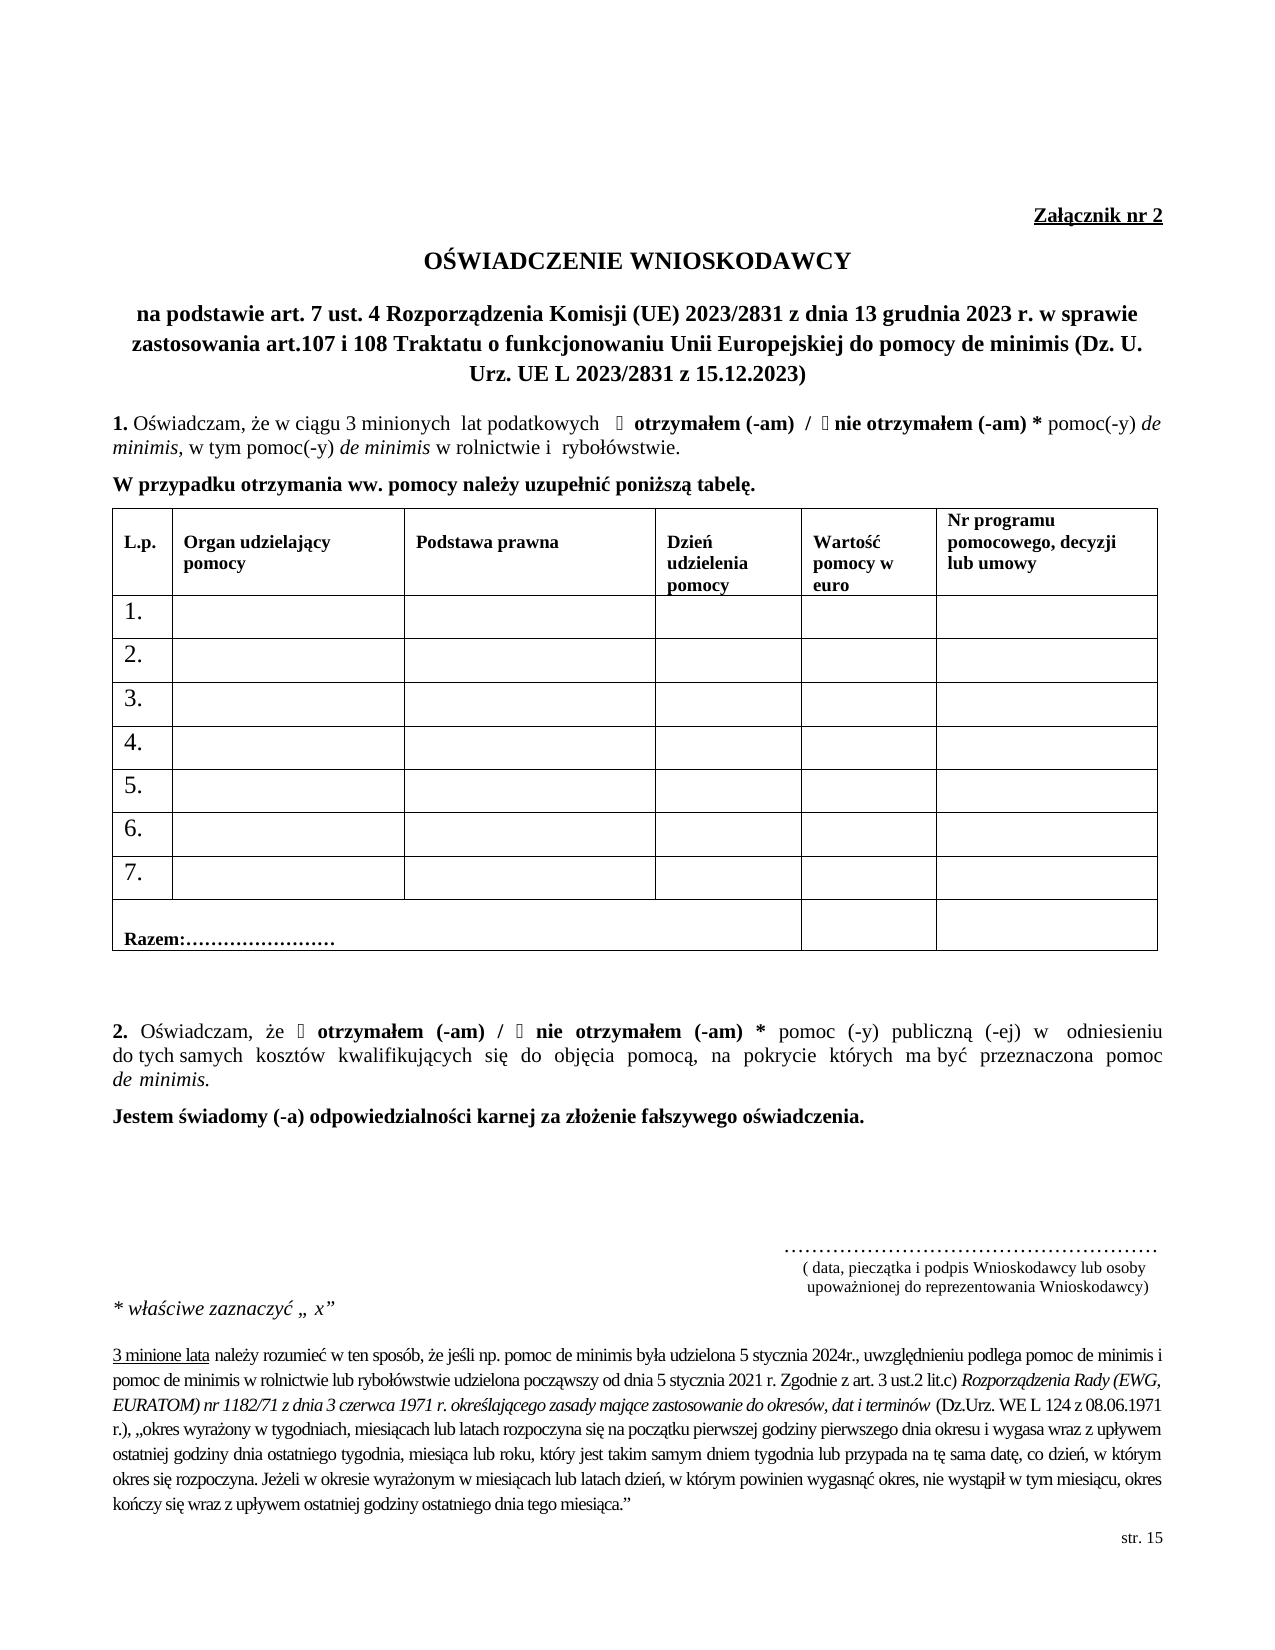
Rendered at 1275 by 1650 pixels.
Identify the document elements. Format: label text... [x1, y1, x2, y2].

table_cell [405, 813, 655, 856]
text 2. Oświadczam, że otrzymałem (-am) / nie otrzymałem (-am) * pomoc (-y) publiczną (-ej) w odniesieniu do tych samych kosztów kwalifikujących się do objęcia pomocą, na pokrycie których ma być przeznaczona pomoc de minimis. [112, 1019, 1163, 1091]
table_cell [405, 727, 655, 769]
table_header Podstawa prawna [405, 509, 655, 595]
table_header Organ udzielający pomocy [173, 509, 404, 595]
table_cell [802, 596, 936, 638]
table_cell [937, 639, 1157, 682]
table_header Dzień udzielenia pomocy [656, 509, 801, 595]
text W przypadku otrzymania ww. pomocy należy uzupełnić poniższą tabelę. [112, 472, 1163, 496]
table_cell [405, 770, 655, 812]
table_cell 4. [113, 727, 172, 769]
table_cell 5. [113, 770, 172, 812]
table_cell 1. [113, 596, 172, 638]
table_cell [802, 900, 936, 950]
table_cell [656, 727, 801, 769]
text 3 minione lata należy rozumieć w ten sposób, że jeśli np. pomoc de minimis była udzielona 5 stycznia 2024r., uwzględnieniu podlega pomoc de minimis i pomoc de minimis w rolnictwie lub rybołówstwie udzielona począwszy od dnia 5 stycznia 2021 r. Zgodnie z art. 3 ust.2 lit.c) Rozporządzenia Rady (EWG, EURATOM) nr 1182/71 z dnia 3 czerwca 1971 r. określającego zasady mające zastosowanie do okresów, dat i terminów (Dz.Urz. WE L 124 z 08.06.1971 r.), „okres wyrażony w tygodniach, miesiącach lub latach rozpoczyna się na początku pierwszej godziny pierwszego dnia okresu i wygasa wraz z upływem ostatniej godziny dnia ostatniego tygodnia, miesiąca lub roku, który jest takim samym dniem tygodnia lub przypada na tę sama datę, co dzień, w którym okres się rozpoczyna. Jeżeli w okresie wyrażonym w miesiącach lub latach dzień, w którym powinien wygasnąć okres, nie wystąpił w tym miesiącu, okres kończy się wraz z upływem ostatniej godziny ostatniego dnia tego miesiąca.” [112, 1344, 1163, 1514]
table_cell [405, 639, 655, 682]
table_cell [937, 900, 1157, 950]
table_cell [937, 727, 1157, 769]
text upoważnionej do reprezentowania Wnioskodawcy) [112, 1277, 1163, 1296]
table_cell [937, 596, 1157, 638]
table_cell [173, 596, 404, 638]
text Jestem świadomy (-a) odpowiedzialności karnej za złożenie fałszywego oświadczenia. [112, 1104, 1163, 1128]
text ……………………………………………… [112, 1233, 1163, 1257]
table_cell [656, 639, 801, 682]
table_cell [173, 727, 404, 769]
table_cell 2. [113, 639, 172, 682]
table_cell [173, 683, 404, 726]
table_cell [937, 857, 1157, 898]
table_cell [937, 683, 1157, 726]
table_cell 3. [113, 683, 172, 726]
table_cell [656, 813, 801, 856]
table_cell [656, 596, 801, 638]
table_cell [173, 770, 404, 812]
table_header L.p. [113, 509, 172, 595]
table_cell Razem:…………………… [113, 900, 801, 950]
table_cell [937, 813, 1157, 856]
text ( data, pieczątka i podpis Wnioskodawcy lub osoby [112, 1257, 1163, 1277]
table_cell [405, 683, 655, 726]
text * właściwe zaznaczyć „ x” [112, 1296, 1163, 1320]
table_cell [802, 639, 936, 682]
table_cell [802, 857, 936, 898]
table_header Wartość pomocy w euro [802, 509, 936, 595]
table_cell [656, 770, 801, 812]
table_cell [405, 857, 655, 898]
table_cell [802, 770, 936, 812]
table_cell [173, 813, 404, 856]
table_cell [405, 596, 655, 638]
table_header Nr programu pomocowego, decyzji lub umowy [937, 509, 1157, 595]
table_cell 7. [113, 857, 172, 898]
text OŚWIADCZENIE WNIOSKODAWCY [112, 246, 1163, 274]
table_cell 6. [113, 813, 172, 856]
table_cell [802, 683, 936, 726]
table_cell [173, 857, 404, 898]
table_cell [656, 857, 801, 898]
table_cell [656, 683, 801, 726]
text Załącznik nr 2 [112, 203, 1163, 227]
text 1. Oświadczam, że w ciągu 3 minionych lat podatkowych otrzymałem (-am) / nie otrzymałem (-am) * pomoc(-y) de minimis, w tym pomoc(-y) de minimis w rolnictwie i rybołówstwie. [112, 411, 1163, 459]
text na podstawie art. 7 ust. 4 Rozporządzenia Komisji (UE) 2023/2831 z dnia 13 grudnia 2023 r. w sprawie zastosowania art.107 i 108 Traktatu o funkcjonowaniu Unii Europejskiej do pomocy de minimis (Dz. U. Urz. UE L 2023/2831 z 15.12.2023) [112, 300, 1163, 386]
table_cell [173, 639, 404, 682]
table_cell [802, 727, 936, 769]
table_cell [802, 813, 936, 856]
table_cell [937, 770, 1157, 812]
